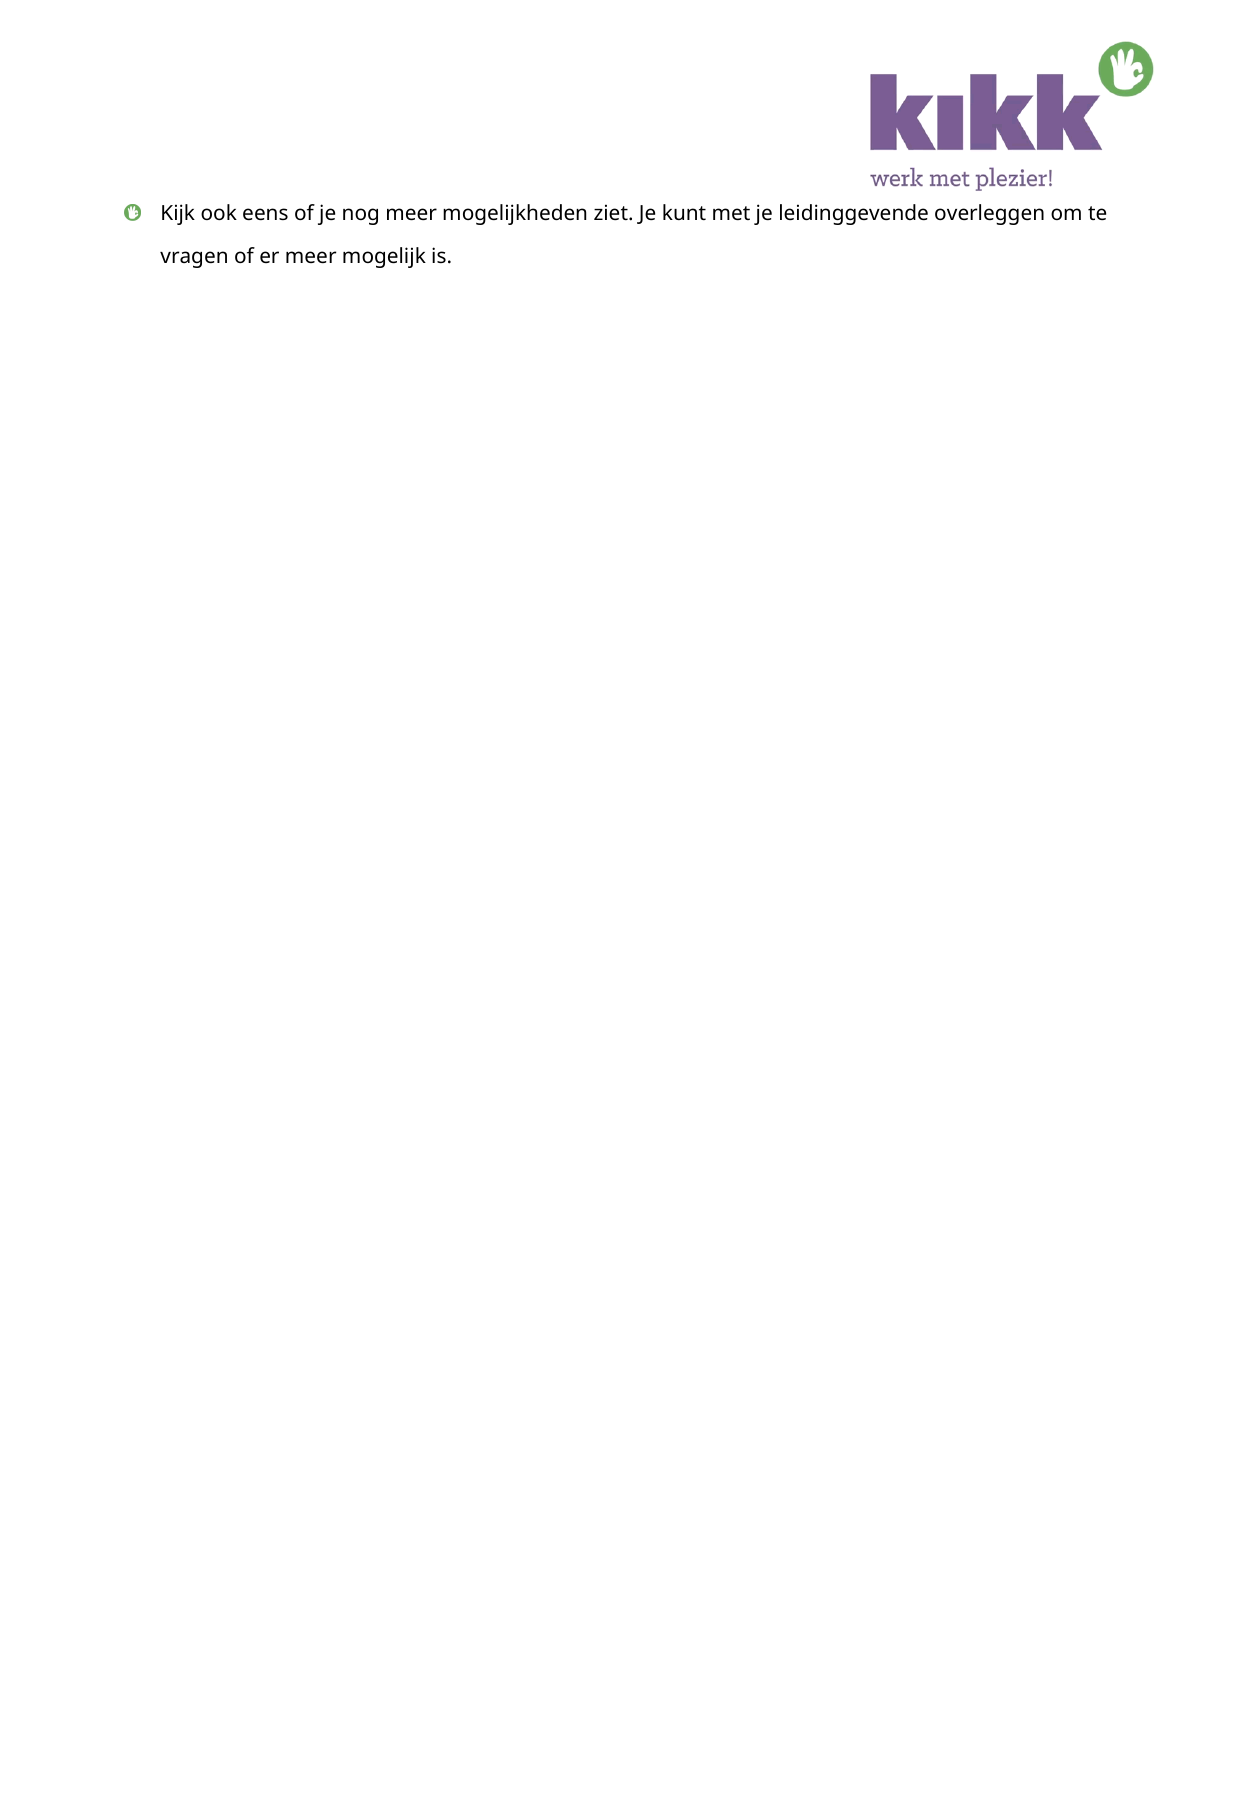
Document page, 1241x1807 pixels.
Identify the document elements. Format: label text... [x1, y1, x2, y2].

picture [124, 204, 141, 221]
list Kijk ook eens of je nog meer mogelijkheden ziet. Je kunt met je leidinggevende overleggen om te vragen of er meer mogelijk is. [123, 198, 1161, 269]
picture [854, 29, 1161, 199]
